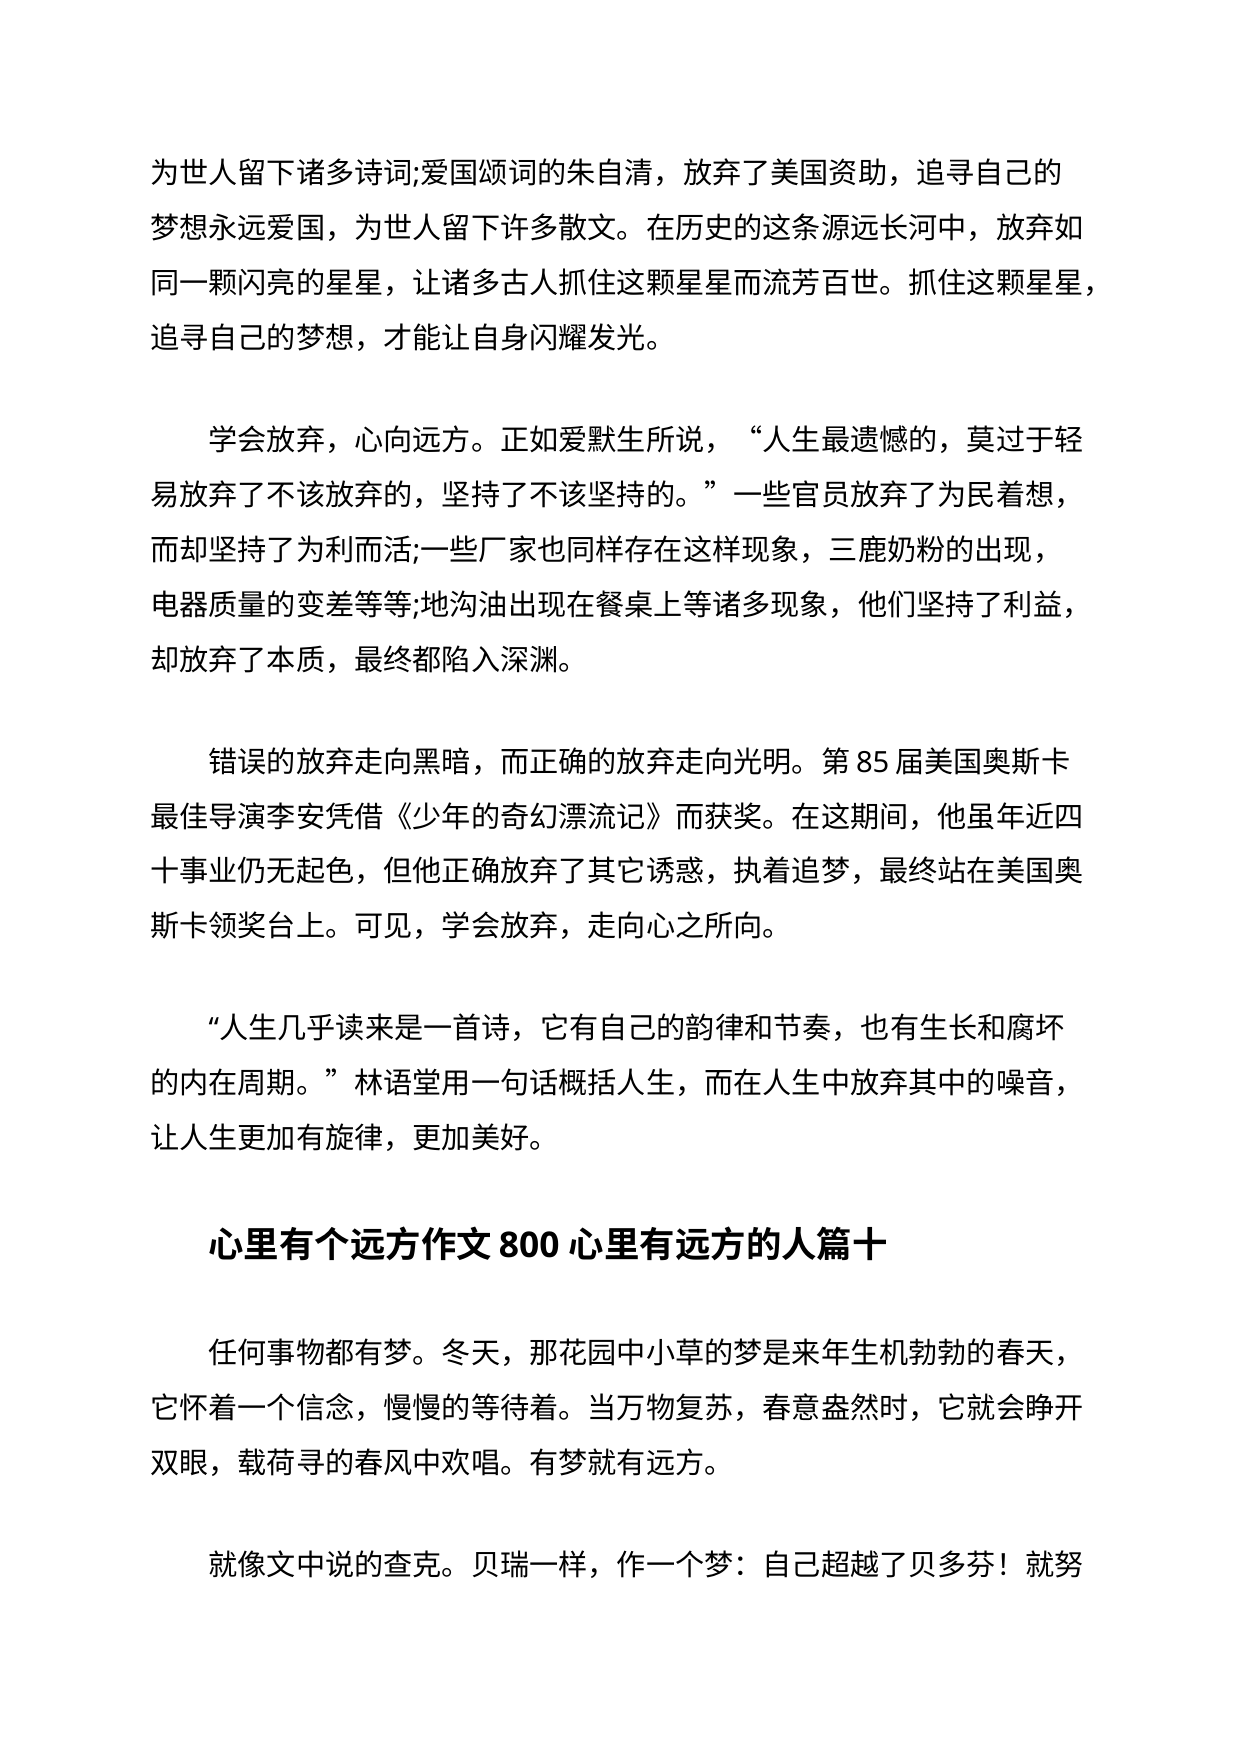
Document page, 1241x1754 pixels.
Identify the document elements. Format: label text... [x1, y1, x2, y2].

text 学会放弃，心向远方。正如爱默生所说，“人生最遗憾的，莫过于轻易放弃了不该放弃的，坚持了不该坚持的。”一些官员放弃了为民着想，而却坚持了为利而活;一些厂家也同样存在这样现象，三鹿奶粉的出现，电器质量的变差等等;地沟油出现在餐桌上等诸多现象，他们坚持了利益，却放弃了本质，最终都陷入深渊。 [150, 417, 1090, 679]
text 错误的放弃走向黑暗，而正确的放弃走向光明。第85届美国奥斯卡最佳导演李安凭借《少年的奇幻漂流记》而获奖。在这期间，他虽年近四十事业仍无起色，但他正确放弃了其它诱惑，执着追梦，最终站在美国奥斯卡领奖台上。可见，学会放弃，走向心之所向。 [150, 738, 1090, 945]
text “人生几乎读来是一首诗，它有自己的韵律和节奏，也有生长和腐坏的内在周期。”林语堂用一句话概括人生，而在人生中放弃其中的噪音，让人生更加有旋律，更加美好。 [150, 1005, 1090, 1157]
text 心里有个远方作文800 心里有远方的人篇十 [150, 1216, 1090, 1268]
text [150, 1541, 1090, 1584]
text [150, 150, 1090, 357]
text 任何事物都有梦。冬天，那花园中小草的梦是来年生机勃勃的春天，它怀着一个信念，慢慢的等待着。当万物复苏，春意盎然时，它就会睁开双眼，载荷寻的春风中欢唱。有梦就有远方。 [150, 1330, 1090, 1482]
